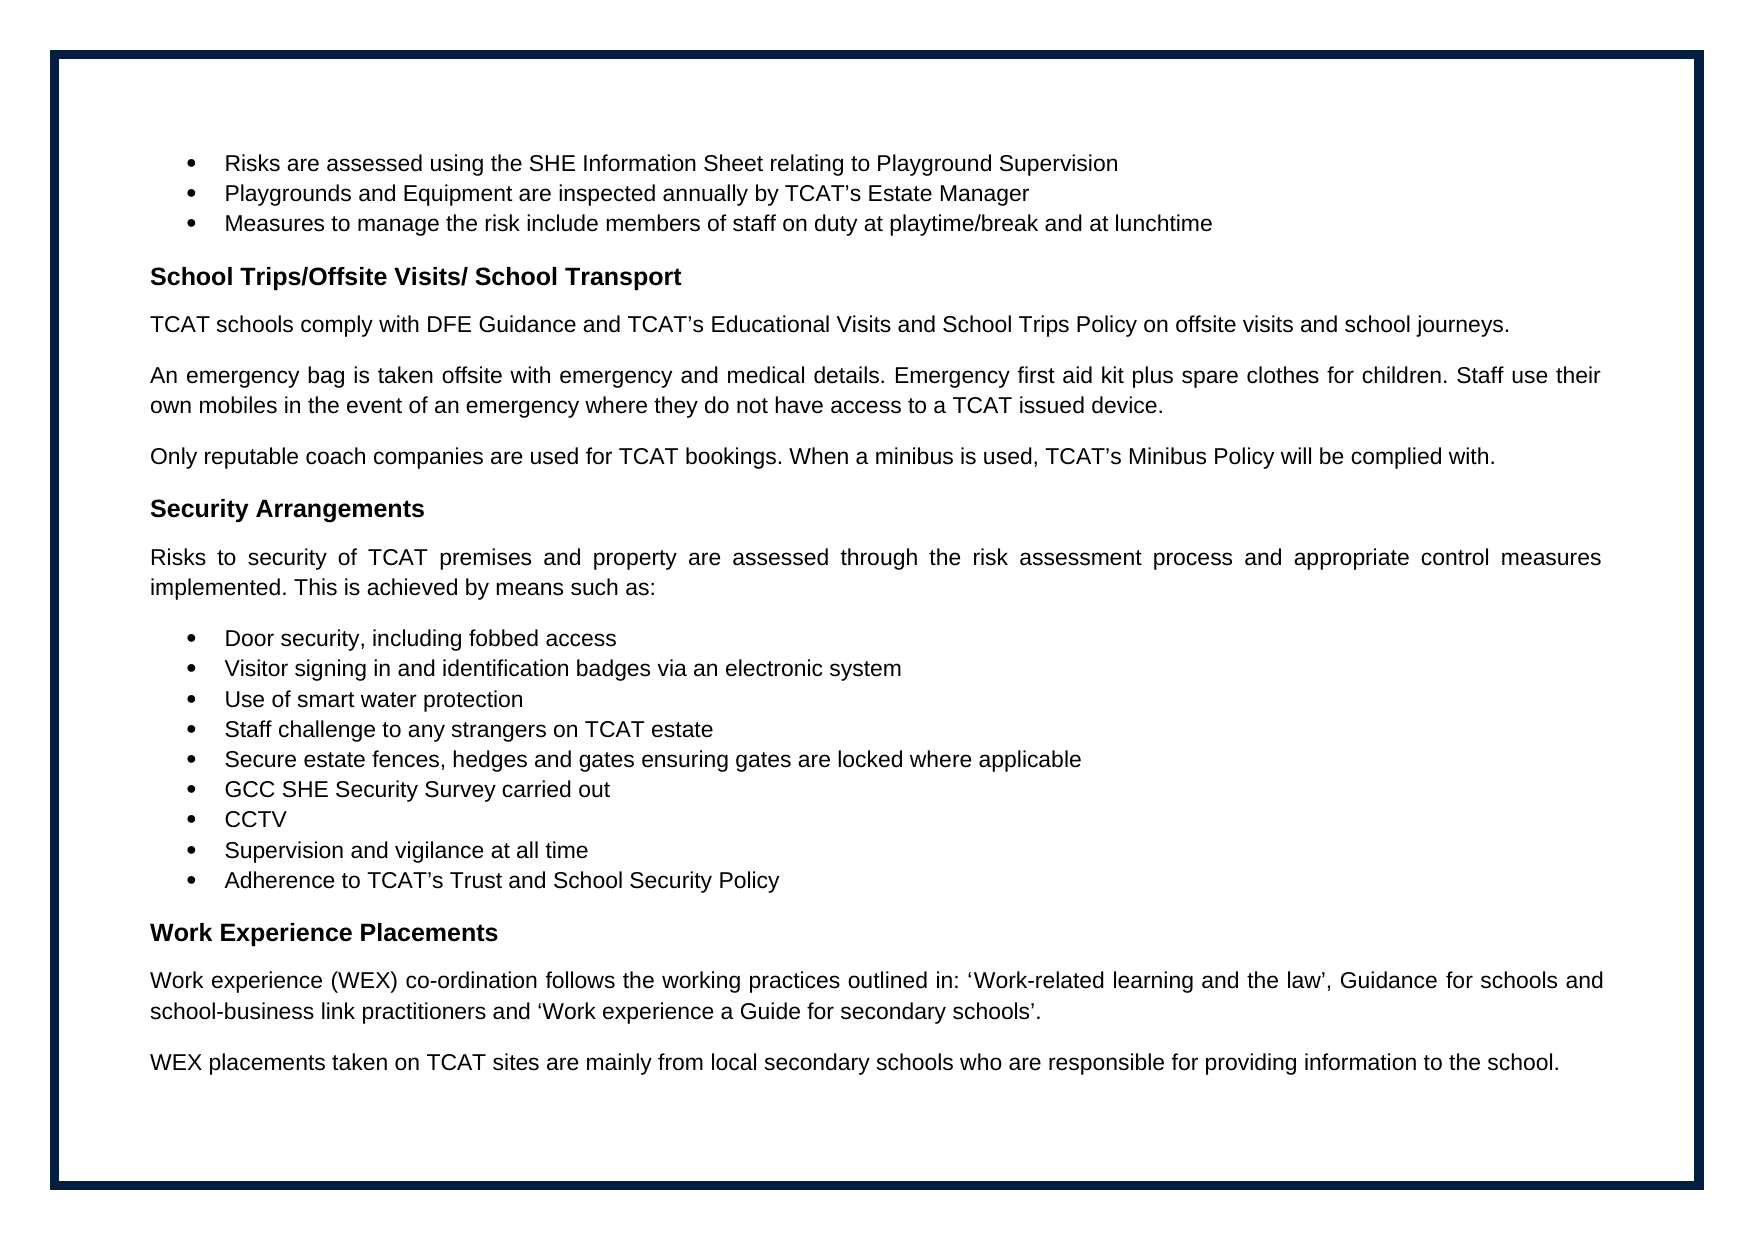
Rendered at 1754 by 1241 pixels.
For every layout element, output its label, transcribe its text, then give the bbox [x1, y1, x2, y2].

list Adherence to TCAT’s Trust and School Security Policy [187, 867, 1604, 893]
list Supervision and vigilance at all time [187, 837, 1604, 863]
text Work experience (WEX) co-ordination follows the working practices outlined in: ‘Work-related learning and the law’, Guidance for schools and school-business link practitioners and ‘Work experience a Guide for secondary schools’. [150, 967, 1604, 1024]
text Risks to security of TCAT premises and property are assessed through the risk assessment process and appropriate control measures implemented. This is achieved by means such as: [150, 544, 1604, 601]
list Staff challenge to any strangers on TCAT estate [187, 716, 1604, 742]
list Risks are assessed using the SHE Information Sheet relating to Playground Supervision [187, 150, 1604, 176]
list Door security, including fobbed access [187, 625, 1604, 652]
list Visitor signing in and identification badges via an electronic system [187, 655, 1604, 682]
text TCAT schools comply with DFE Guidance and TCAT’s Educational Visits and School Trips Policy on offsite visits and school journeys. [150, 311, 1604, 337]
text Only reputable coach companies are used for TCAT bookings. When a minibus is used, TCAT’s Minibus Policy will be complied with. [150, 443, 1604, 470]
list Playgrounds and Equipment are inspected annually by TCAT’s Estate Manager [187, 180, 1604, 207]
text Security Arrangements [150, 494, 1604, 523]
text Work Experience Placements [150, 918, 1604, 947]
text WEX placements taken on TCAT sites are mainly from local secondary schools who are responsible for providing information to the school. [150, 1049, 1604, 1075]
list Measures to manage the risk include members of staff on duty at playtime/break and at lunchtime [187, 210, 1604, 237]
list Secure estate fences, hedges and gates ensuring gates are locked where applicable [187, 746, 1604, 772]
list Use of smart water protection [187, 686, 1604, 712]
text School Trips/Offsite Visits/ School Transport [150, 261, 1604, 290]
text An emergency bag is taken offsite with emergency and medical details. Emergency first aid kit plus spare clothes for children. Staff use their own mobiles in the event of an emergency where they do not have access to a TCAT issued device. [150, 362, 1604, 419]
list CCTV [187, 806, 1604, 833]
list GCC SHE Security Survey carried out [187, 776, 1604, 803]
